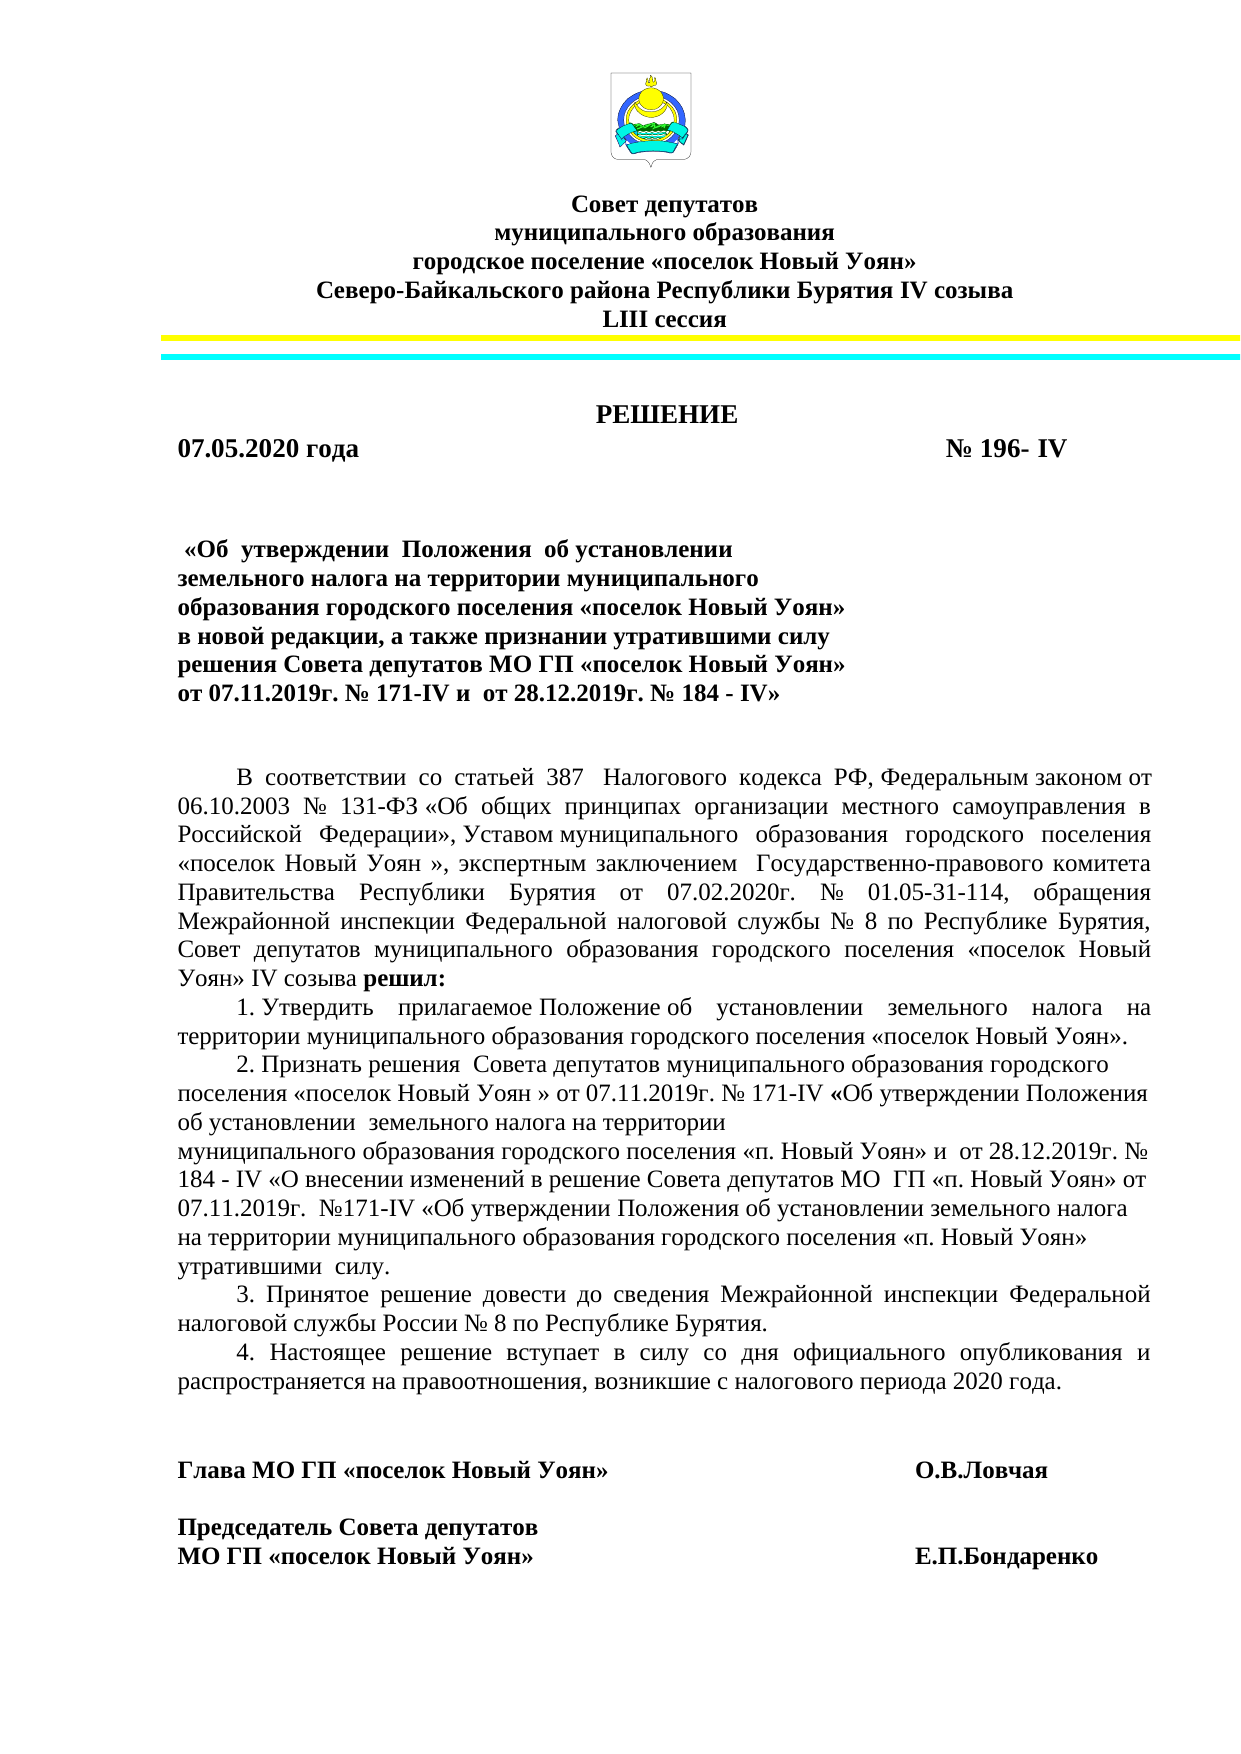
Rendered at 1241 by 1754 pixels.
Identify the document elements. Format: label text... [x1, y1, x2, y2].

text 4. Настоящее решение вступает в силу со дня официального опубликования и распространяется на правоотношения, возникшие с налогового периода 2020 года. [177, 1337, 1152, 1394]
text 1. Утвердить прилагаемое Положение об установлении земельного налога на территории муниципального образования городского поселения «поселок Новый Уоян». [177, 992, 1152, 1049]
text 2. Признать решения Совета депутатов муниципального образования городского поселения «поселок Новый Уоян » от 07.11.2019г. № 171-IV «Об утверждении Положения об установлении земельного налога на территории муниципального образования городского поселения «п. Новый Уоян» и от 28.12.2019г. № 184 - IV «О внесении изменений в решение Совета депутатов МО ГП «п. Новый Уоян» от 07.11.2019г. №171-IV «Об утверждении Положения об установлении земельного налога на территории муниципального образования городского поселения «п. Новый Уоян» утратившими силу. [177, 1049, 1152, 1279]
text в новой редакции, а также признании утратившими силу [177, 621, 1152, 649]
text МО ГП «поселок Новый Уоян» Е.П.Бондаренко [177, 1541, 1152, 1570]
text Глава МО ГП «поселок Новый Уоян» О.В.Ловчая [177, 1455, 1152, 1484]
text Совет депутатов [177, 189, 1152, 217]
text 07.05.2020 года № 196- IV [177, 432, 1152, 463]
text «Об утверждении Положения об установлении [177, 534, 1152, 563]
text муниципального образования [177, 217, 1152, 246]
text решения Совета депутатов МО ГП «поселок Новый Уоян» [177, 649, 1152, 678]
text 3. Принятое решение довести до сведения Межрайонной инспекции Федеральной налоговой службы России № 8 по Республике Бурятия. [177, 1279, 1152, 1337]
text LIII сессия [177, 304, 1152, 332]
text земельного налога на территории муниципального [177, 563, 1152, 592]
text Северо-Байкальского района Республики Бурятия IV созыва [177, 275, 1152, 304]
text образования городского поселения «поселок Новый Уоян» [177, 592, 1152, 621]
text В соответствии со статьей 387 Налогового кодекса РФ, Федеральным законом от 06.10.2003 № 131-ФЗ «Об общих принципах организации местного самоуправления в Российской Федерации», Уставом муниципального образования городского поселения «поселок Новый Уоян », экспертным заключением Государственно-правового комитета Правительства Республики Бурятия от 07.02.2020г. № 01.05-31-114, обращения Межрайонной инспекции Федеральной налоговой службы № 8 по Республике Бурятия, Совет депутатов муниципального образования городского поселения «поселок Новый Уоян» IV созыва решил: [177, 762, 1152, 992]
text от 07.11.2019г. № 171-IV и от 28.12.2019г. № 184 - IV» [177, 678, 1152, 707]
text РЕШЕНИЕ [177, 398, 1152, 429]
text Председатель Совета депутатов [177, 1512, 1152, 1541]
text городское поселение «поселок Новый Уоян» [177, 246, 1152, 275]
